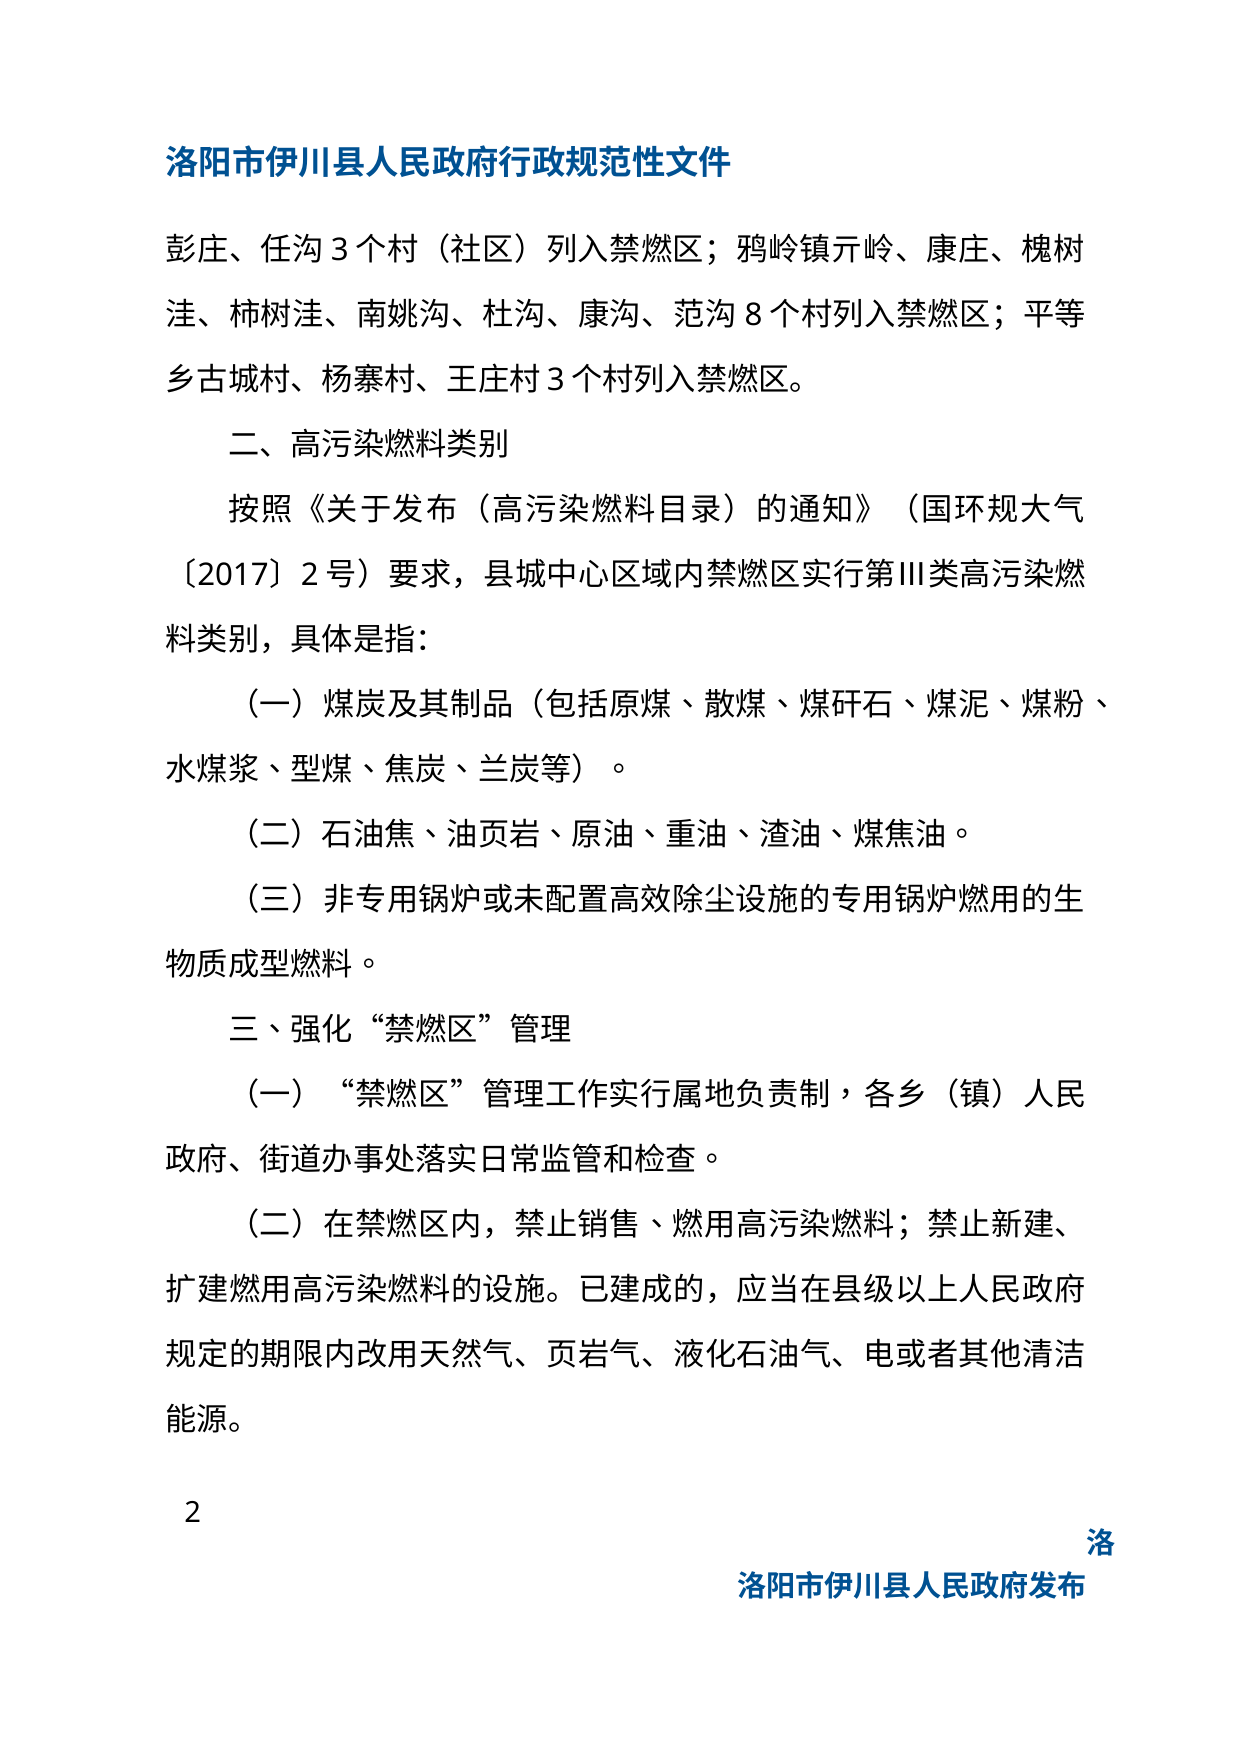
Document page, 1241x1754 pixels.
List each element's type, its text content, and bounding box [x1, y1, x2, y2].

list 三、强化“禁燃区”管理 [165, 994, 1087, 1059]
text （三）非专用锅炉或未配置高效除尘设施的专用锅炉燃用的生物质成型燃料。 [165, 864, 1087, 994]
list 二、高污染燃料类别 [165, 409, 1087, 474]
text 按照《关于发布（高污染燃料目录）的通知》（国环规大气〔2017〕2号）要求，县城中心区域内禁燃区实行第Ⅲ类高污染燃料类别，具体是指： [165, 474, 1087, 669]
text （一）煤炭及其制品（包括原煤、散煤、煤矸石、煤泥、煤粉、水煤浆、型煤、焦炭、兰炭等）。 [165, 669, 1087, 799]
text （二）石油焦、油页岩、原油、重油、渣油、煤焦油。 [165, 799, 1087, 864]
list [165, 214, 1087, 409]
text （二）在禁燃区内，禁止销售、燃用高污染燃料；禁止新建、扩建燃用高污染燃料的设施。已建成的，应当在县级以上人民政府规定的期限内改用天然气、页岩气、液化石油气、电或者其他清洁能源。 [165, 1189, 1087, 1449]
text （一）“禁燃区”管理工作实行属地负责制，各乡（镇）人民政府、街道办事处落实日常监管和检查。 [165, 1059, 1087, 1189]
